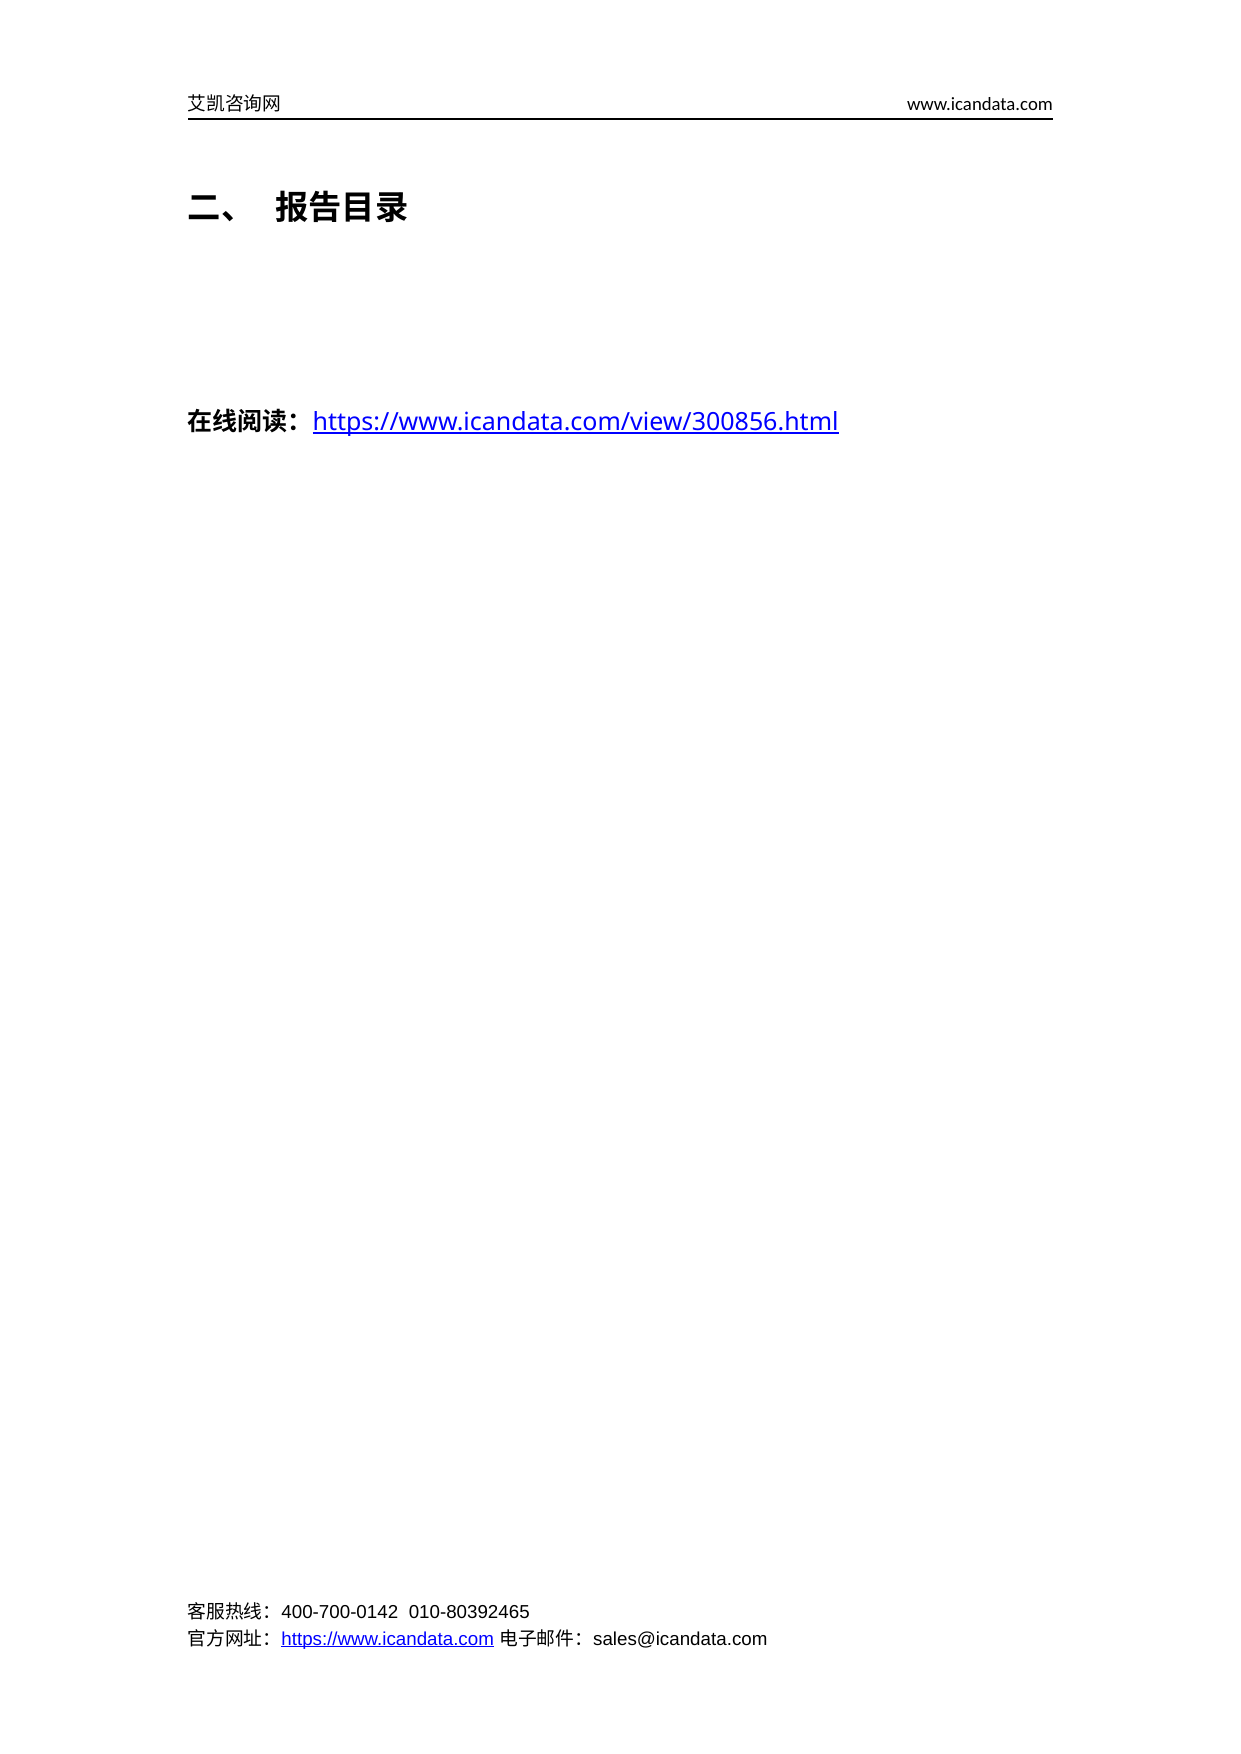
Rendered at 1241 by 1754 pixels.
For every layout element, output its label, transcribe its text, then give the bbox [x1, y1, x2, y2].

text 在线阅读：https://www.icandata.com/view/300856.html [187, 387, 1053, 452]
subtitle 报告目录 [187, 172, 1053, 237]
